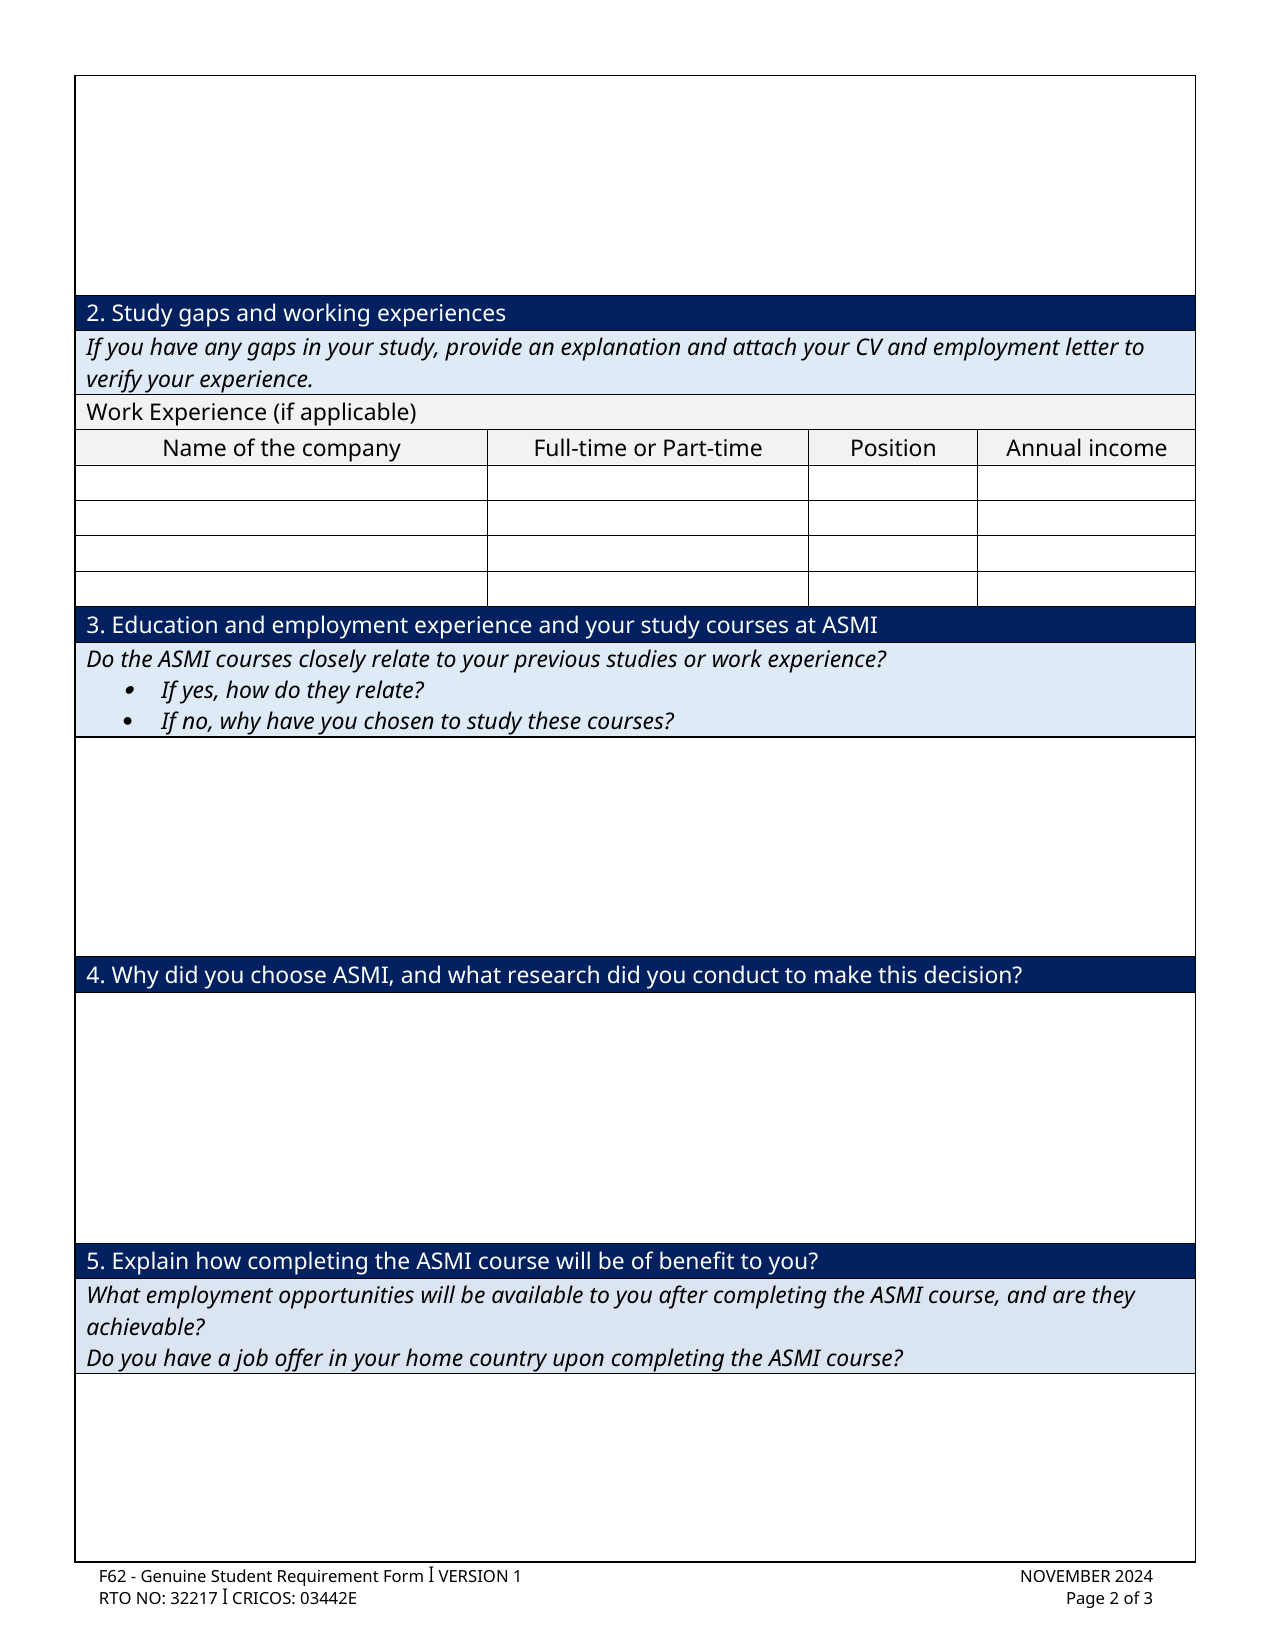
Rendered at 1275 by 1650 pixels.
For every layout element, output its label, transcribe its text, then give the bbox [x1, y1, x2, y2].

table_cell If you have any gaps in your study, provide an explanation and attach your CV and employment letter to verify your experience. [76, 331, 1195, 394]
table_cell 2. Study gaps and working experiences [76, 296, 1195, 330]
table_cell [76, 466, 487, 500]
table_cell [978, 501, 1195, 535]
table_cell [809, 501, 977, 535]
table_cell 3. Education and employment experience and your study courses at ASMI [76, 607, 1195, 642]
table_cell Name of the company [76, 430, 487, 464]
table_cell Do the ASMI courses closely relate to your previous studies or work experience? If yes, how do they relate? If no, why have you chosen to study these courses? [76, 643, 1195, 736]
table_cell [76, 536, 487, 571]
table_cell 5. Explain how completing the ASMI course will be of benefit to you? [76, 1244, 1195, 1278]
table_cell Position [809, 430, 977, 464]
table_cell [488, 572, 808, 606]
table_cell [809, 572, 977, 606]
table_cell [978, 466, 1195, 500]
table_cell Full-time or Part-time [488, 430, 808, 464]
table_cell [978, 572, 1195, 606]
table_cell 4. Why did you choose ASMI, and what research did you conduct to make this decision? [76, 957, 1195, 992]
table_cell [76, 738, 1195, 956]
table_cell What employment opportunities will be available to you after completing the ASMI course, and are they achievable? Do you have a job offer in your home country upon completing the ASMI course? [76, 1279, 1195, 1373]
table_cell [76, 572, 487, 606]
table_cell [76, 501, 487, 535]
table_cell [488, 536, 808, 571]
table_cell Annual income [978, 430, 1195, 464]
table_cell [978, 536, 1195, 571]
table_cell [809, 536, 977, 571]
table_cell [488, 501, 808, 535]
table_cell [809, 466, 977, 500]
table_cell Work Experience (if applicable) [76, 395, 1195, 429]
table_cell [76, 76, 1195, 295]
table_cell [76, 1374, 1195, 1561]
table_cell [488, 466, 808, 500]
table_cell [76, 993, 1195, 1243]
